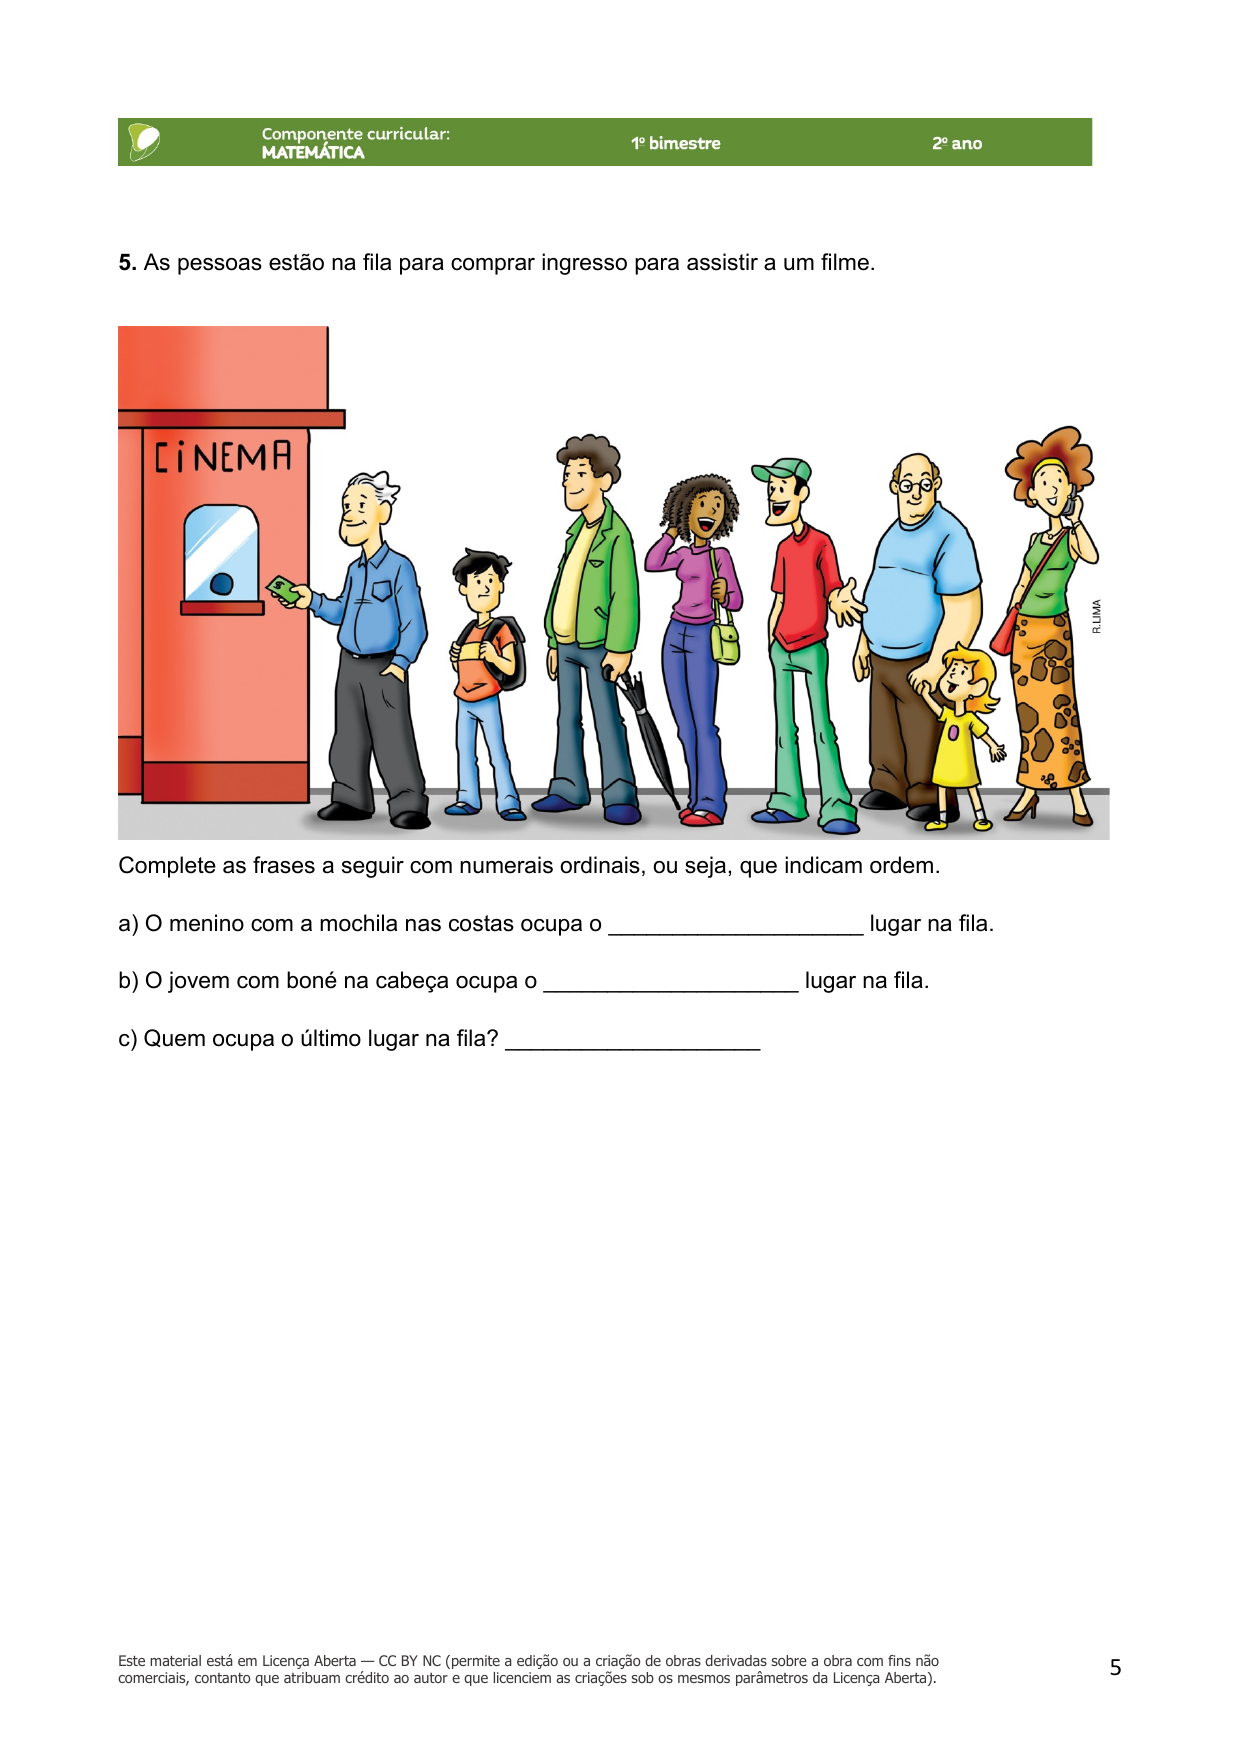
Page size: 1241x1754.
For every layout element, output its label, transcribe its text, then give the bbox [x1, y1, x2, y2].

picture [118, 118, 1093, 166]
text Complete as frases a seguir com numerais ordinais, ou seja, que indicam ordem. [118, 852, 1122, 878]
text 5. As pessoas estão na fila para comprar ingresso para assistir a um filme. [118, 249, 1122, 275]
picture [118, 326, 1110, 840]
text a) O menino com a mochila nas costas ocupa o ____________________ lugar na fila. [118, 909, 1122, 936]
text c) Quem ocupa o último lugar na fila? ____________________ [118, 1025, 1122, 1051]
text b) O jovem com boné na cabeça ocupa o ____________________ lugar na fila. [118, 967, 1122, 993]
